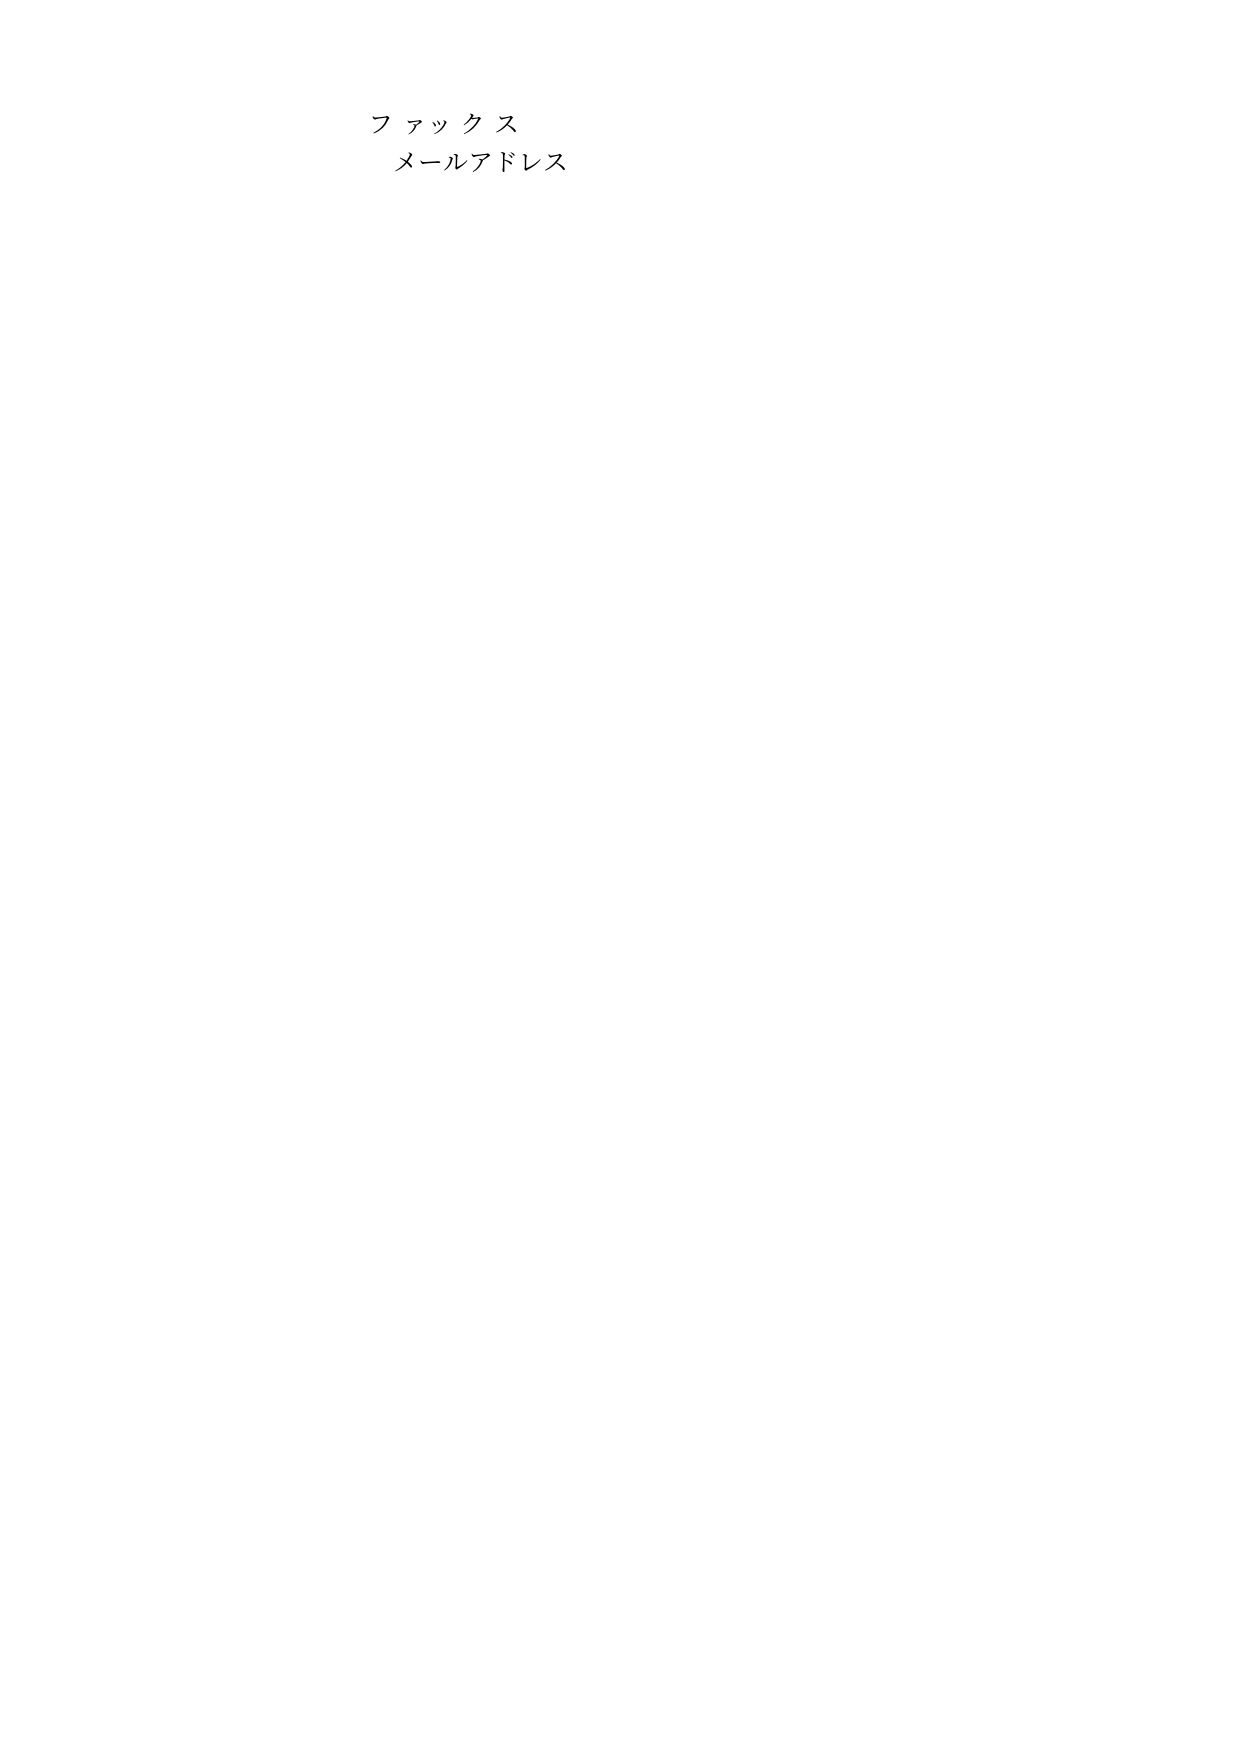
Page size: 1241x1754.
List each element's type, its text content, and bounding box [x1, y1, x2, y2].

text フ ァッ ク ス [118, 104, 1152, 142]
text メールアドレス [118, 142, 1152, 179]
